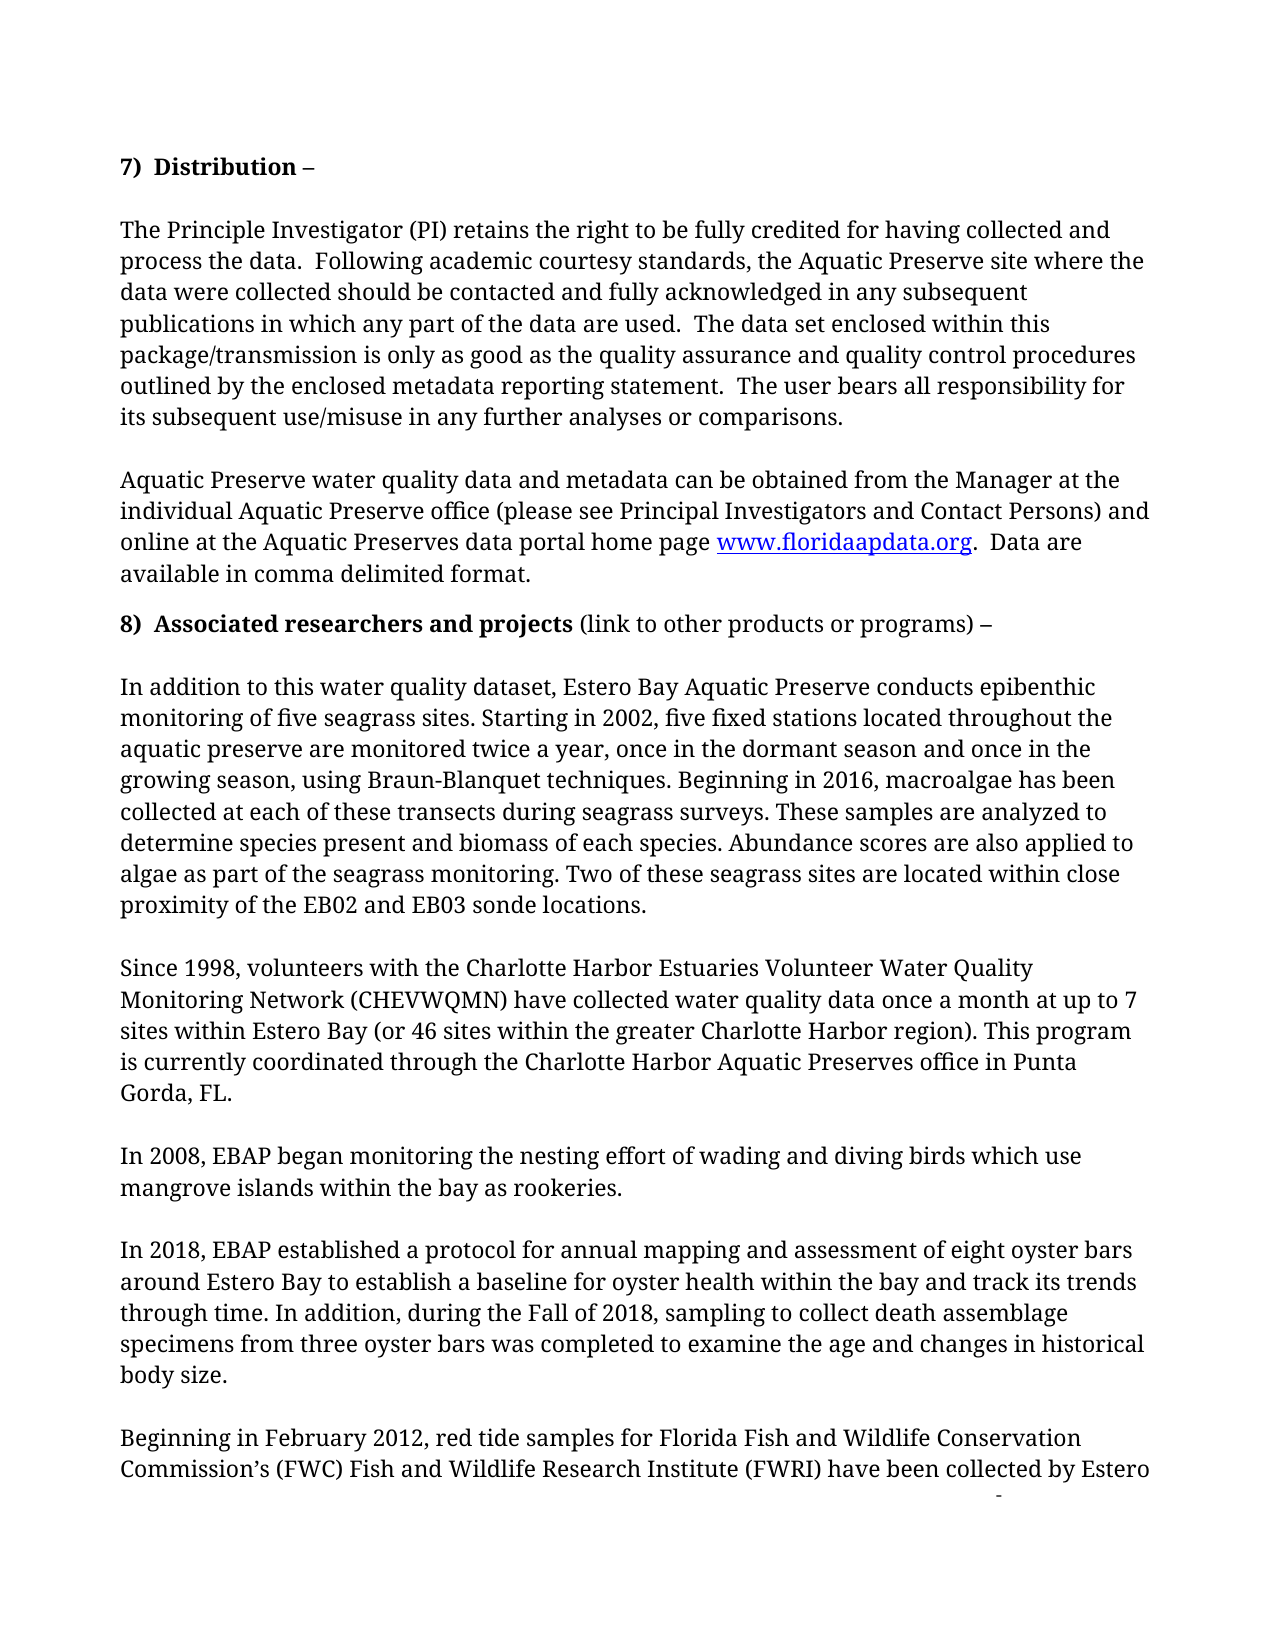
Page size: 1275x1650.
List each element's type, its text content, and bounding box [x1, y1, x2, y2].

text 8) Associated researchers and projects (link to other products or programs) – [120, 608, 1155, 639]
text The Principle Investigator (PI) retains the right to be fully credited for having collected and process the data. Following academic courtesy standards, the Aquatic Preserve site where the data were collected should be contacted and fully acknowledged in any subsequent publications in which any part of the data are used. The data set enclosed within this package/transmission is only as good as the quality assurance and quality control procedures outlined by the enclosed metadata reporting statement. The user bears all responsibility for its subsequent use/misuse in any further analyses or comparisons. [120, 214, 1151, 432]
text 7) Distribution – [120, 151, 1155, 182]
text Aquatic Preserve water quality data and metadata can be obtained from the Manager at the individual Aquatic Preserve office (please see Principal Investigators and Contact Persons) and online at the Aquatic Preserves data portal home page www.floridaapdata.org. Data are available in comma delimited format. [120, 464, 1151, 589]
text In 2008, EBAP began monitoring the nesting effort of wading and diving birds which use mangrove islands within the bay as rookeries. [120, 1140, 1151, 1203]
text In addition to this water quality dataset, Estero Bay Aquatic Preserve conducts epibenthic monitoring of five seagrass sites. Starting in 2002, five fixed stations located throughout the aquatic preserve are monitored twice a year, once in the dormant season and once in the growing season, using Braun-Blanquet techniques. Beginning in 2016, macroalgae has been collected at each of these transects during seagrass surveys. These samples are analyzed to determine species present and biomass of each species. Abundance scores are also applied to algae as part of the seagrass monitoring. Two of these seagrass sites are located within close proximity of the EB02 and EB03 sonde locations. [120, 671, 1151, 921]
text Since 1998, volunteers with the Charlotte Harbor Estuaries Volunteer Water Quality Monitoring Network (CHEVWQMN) have collected water quality data once a month at up to 7 sites within Estero Bay (or 46 sites within the greater Charlotte Harbor region). This program is currently coordinated through the Charlotte Harbor Aquatic Preserves office in Punta Gorda, FL. [120, 952, 1151, 1108]
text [120, 1422, 1151, 1485]
text In 2018, EBAP established a protocol for annual mapping and assessment of eight oyster bars around Estero Bay to establish a baseline for oyster health within the bay and track its trends through time. In addition, during the Fall of 2018, sampling to collect death assemblage specimens from three oyster bars was completed to examine the age and changes in historical body size. [120, 1234, 1151, 1391]
